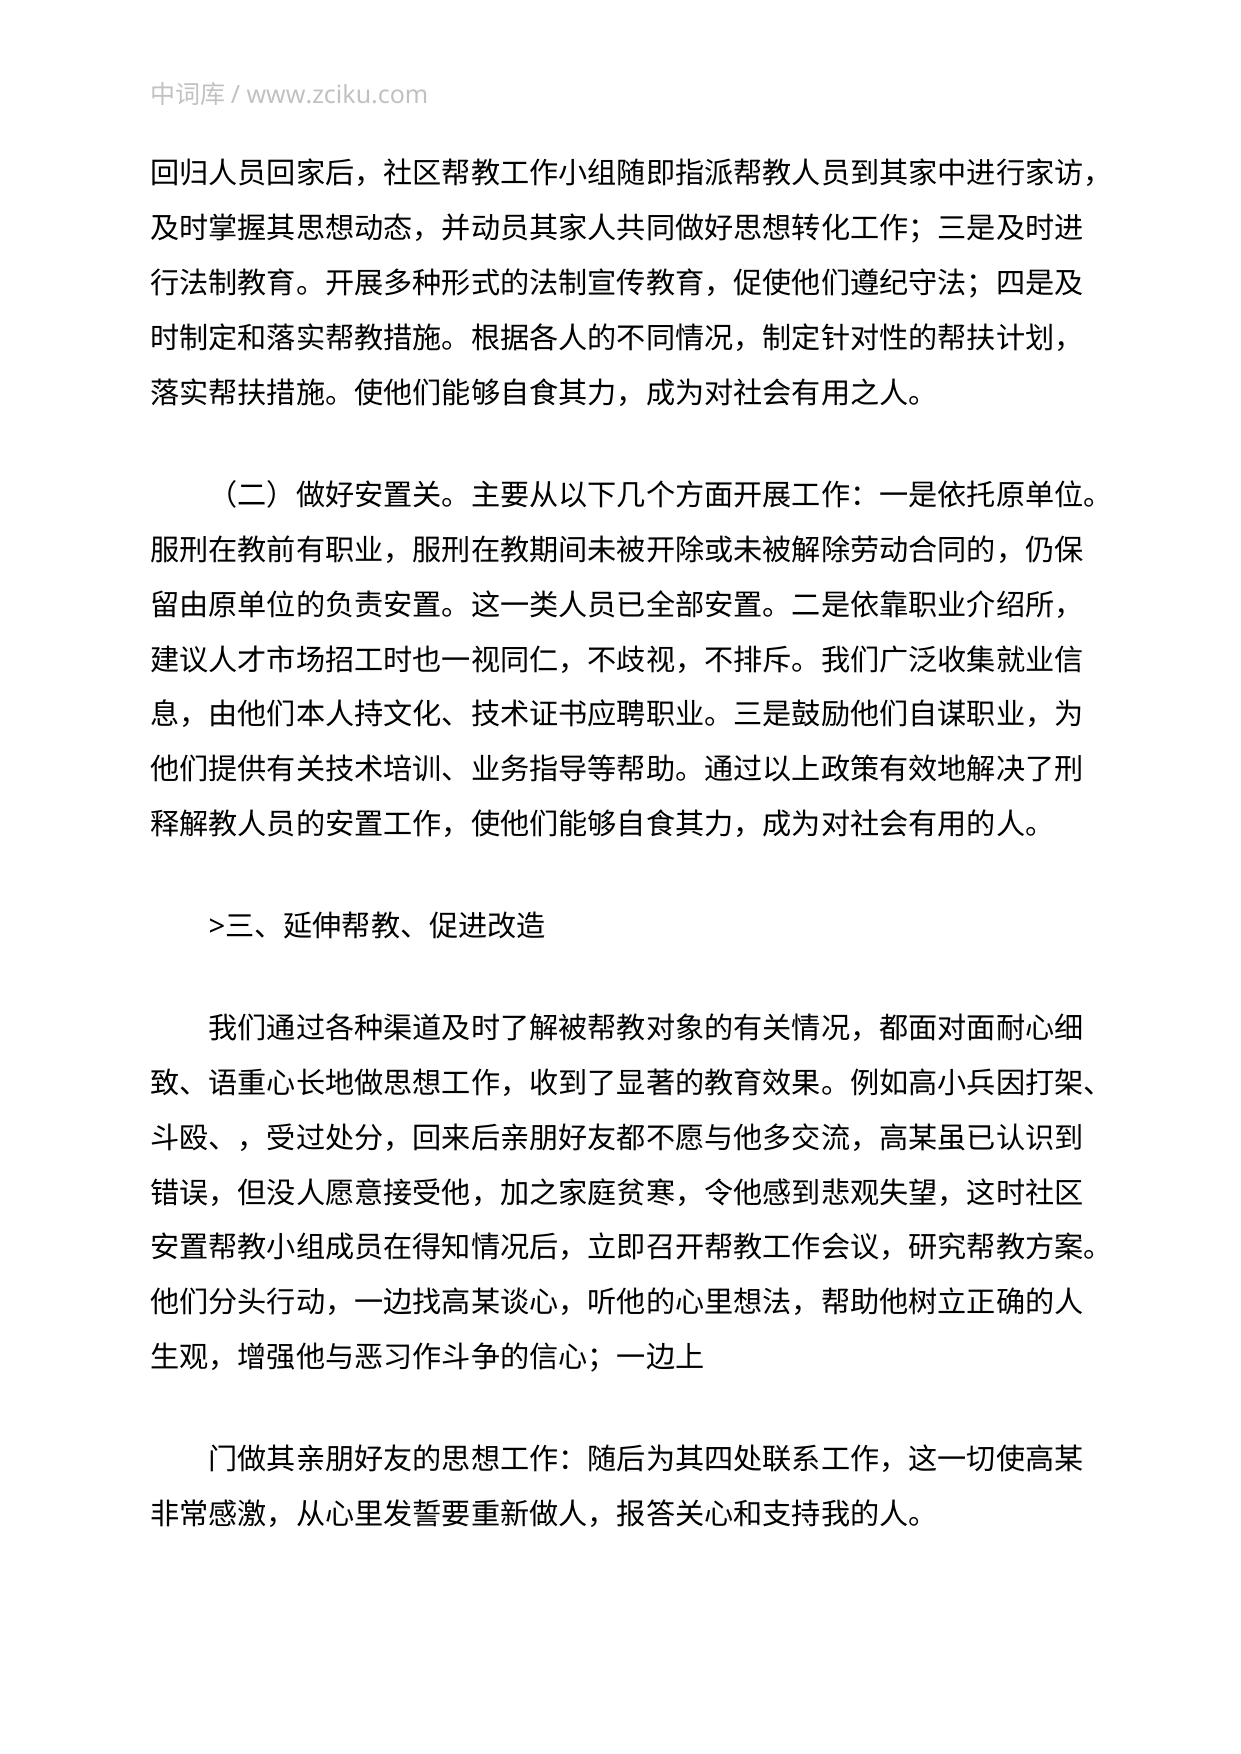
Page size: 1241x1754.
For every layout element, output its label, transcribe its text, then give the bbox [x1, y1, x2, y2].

text 我们通过各种渠道及时了解被帮教对象的有关情况，都面对面耐心细致、语重心长地做思想工作，收到了显著的教育效果。例如高小兵因打架、斗殴、，受过处分，回来后亲朋好友都不愿与他多交流，高某虽已认识到错误，但没人愿意接受他，加之家庭贫寒，令他感到悲观失望，这时社区安置帮教小组成员在得知情况后，立即召开帮教工作会议，研究帮教方案。他们分头行动，一边找高某谈心，听他的心里想法，帮助他树立正确的人生观，增强他与恶习作斗争的信心；一边上 [150, 1004, 1090, 1376]
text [150, 150, 1090, 412]
text 门做其亲朋好友的思想工作：随后为其四处联系工作，这一切使高某非常感激，从心里发誓要重新做人，报答关心和支持我的人。 [150, 1436, 1090, 1533]
text （二）做好安置关。主要从以下几个方面开展工作：一是依托原单位。服刑在教前有职业，服刑在教期间未被开除或未被解除劳动合同的，仍保留由原单位的负责安置。这一类人员已全部安置。二是依靠职业介绍所，建议人才市场招工时也一视同仁，不歧视，不排斥。我们广泛收集就业信息，由他们本人持文化、技术证书应聘职业。三是鼓励他们自谋职业，为他们提供有关技术培训、业务指导等帮助。通过以上政策有效地解决了刑释解教人员的安置工作，使他们能够自食其力，成为对社会有用的人。 [150, 471, 1090, 843]
text >三、延伸帮教、促进改造 [150, 902, 1090, 945]
